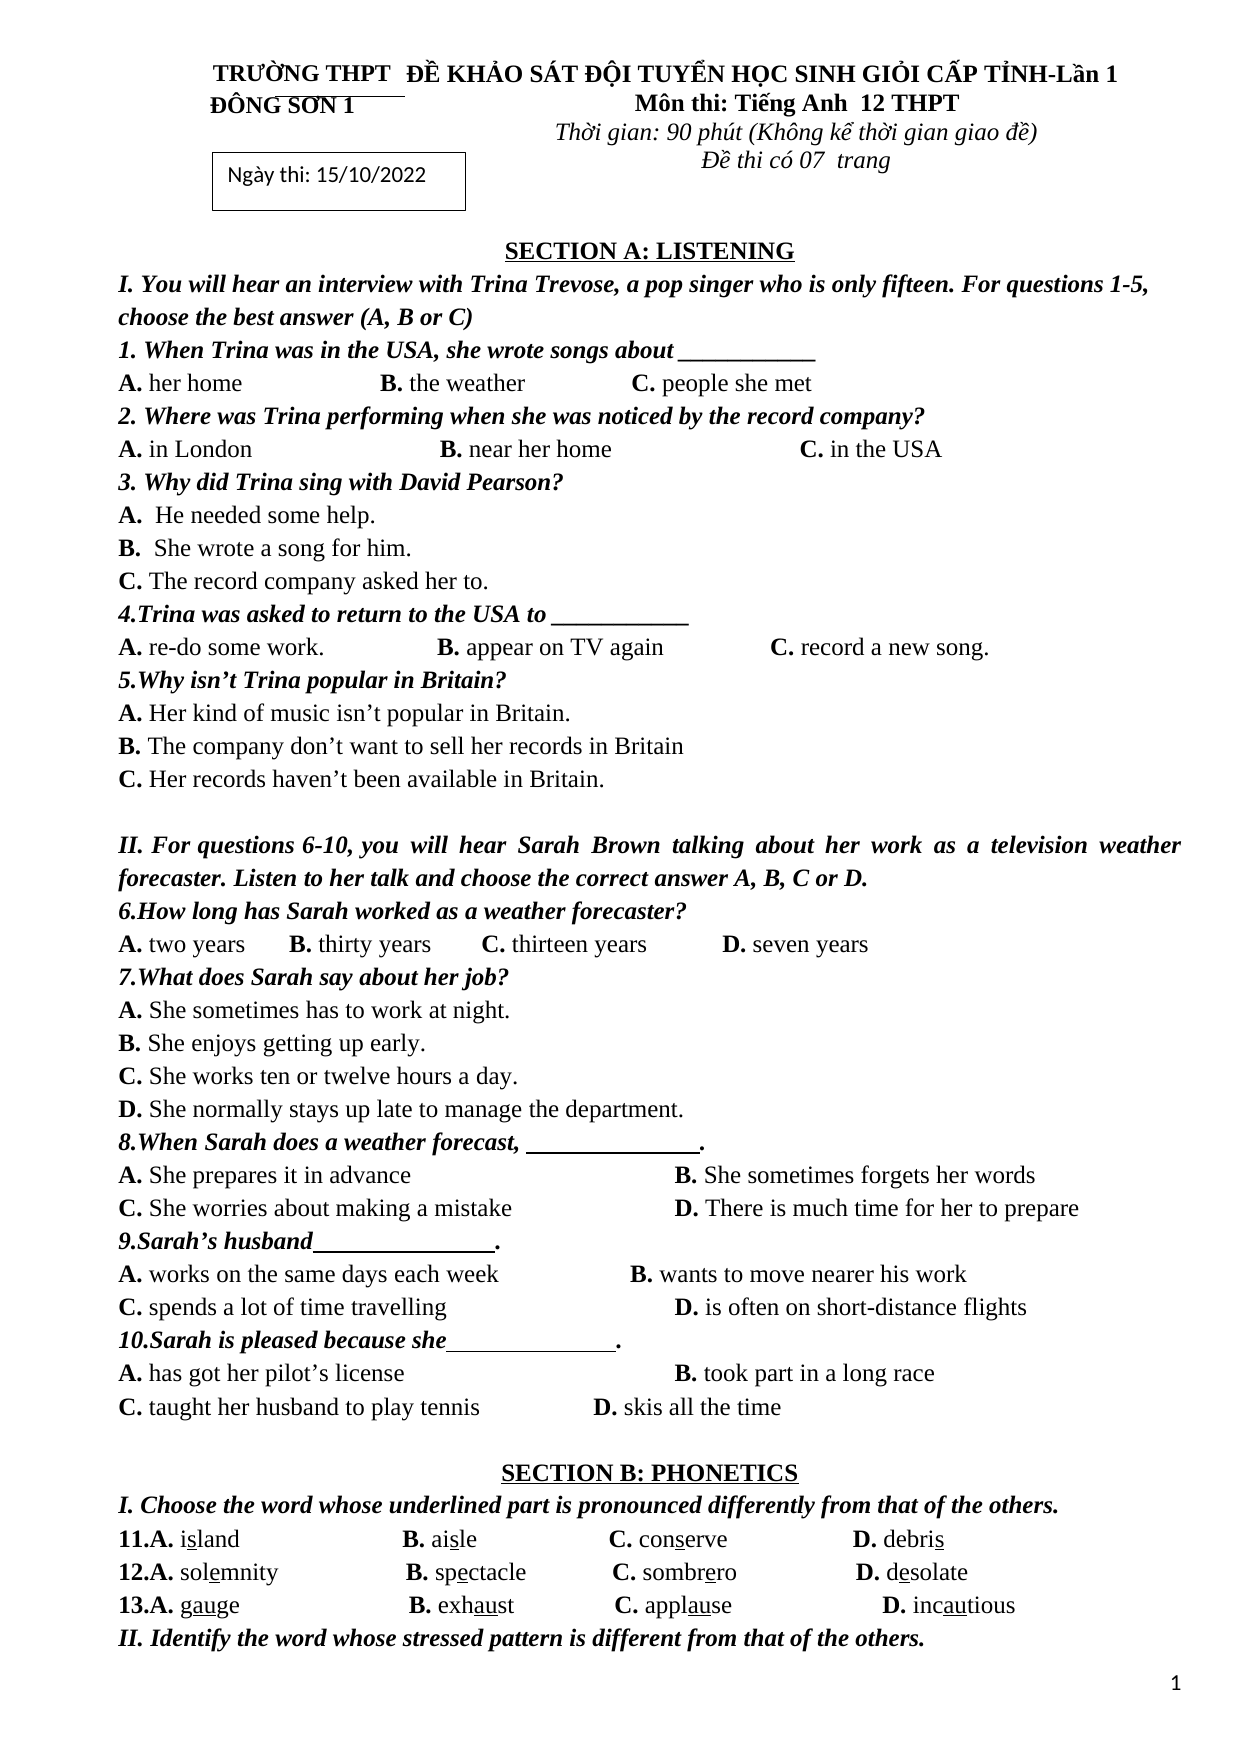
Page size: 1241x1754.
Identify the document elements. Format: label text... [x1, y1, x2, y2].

text A. Her kind of music isn’t popular in Britain. [118, 698, 1181, 727]
text II. For questions 6-10, you will hear Sarah Brown talking about her work as a television weather forecaster. Listen to her talk and choose the correct answer A, B, C or D. [118, 830, 1181, 892]
text D. She normally stays up late to manage the department. [118, 1094, 1181, 1123]
text A. She prepares it in advance B. She sometimes forgets her words [118, 1160, 1181, 1189]
text 5.Why isn’t Trina popular in Britain? [118, 665, 1181, 694]
text C. The record company asked her to. [118, 566, 1181, 595]
text C. taught her husband to play tennis D. skis all the time [118, 1392, 1181, 1420]
text 10.Sarah is pleased because she . [118, 1326, 1181, 1354]
text C. spends a lot of time travelling D. is often on short-distance flights [118, 1292, 1181, 1321]
text A. two years B. thirty years C. thirteen years D. seven years [118, 929, 1181, 958]
text 2. Where was Trina performing when she was noticed by the record company? [118, 401, 1181, 430]
text 12.A. solemnity B. spectacle C. sombrero D. desolate [118, 1557, 1181, 1585]
text I. Choose the word whose underlined part is pronounced differently from that of the others. [118, 1491, 1181, 1519]
text A. in London B. near her home C. in the USA [118, 434, 1181, 463]
text B. She wrote a song for him. [118, 533, 1181, 562]
text 13.A. gauge B. exhaust C. applause D. incautious [118, 1590, 1181, 1618]
text A. has got her pilot’s license B. took part in a long race [118, 1358, 1181, 1387]
text A. her home B. the weather C. people she met [118, 368, 1181, 397]
text II. Identify the word whose stressed pattern is different from that of the others. [118, 1623, 1181, 1651]
text B. The company don’t want to sell her records in Britain [118, 731, 1181, 760]
text 7.What does Sarah say about her job? [118, 962, 1181, 991]
text A. works on the same days each week B. wants to move nearer his work [118, 1259, 1181, 1288]
text 3. Why did Trina sing with David Pearson? [118, 467, 1181, 496]
text 6.How long has Sarah worked as a weather forecaster? [118, 896, 1181, 925]
text 1. When Trina was in the USA, she wrote songs about ___________ [118, 335, 1181, 364]
table_header ĐỀ KHẢO SÁT ĐỘI TUYỂN HỌC SINH GIỎI CẤP TỈNH-Lần 1 Môn thi: Tiếng Anh 12 THPT Thời gian: 90 phút (Không kể thời gian giao đề) Đề thi có 07 trang [428, 59, 1167, 203]
text SECTION A: LISTENING [118, 236, 1181, 264]
text 9.Sarah’s husband . [118, 1226, 1181, 1255]
text I. You will hear an interview with Trina Trevose, a pop singer who is only fifteen. For questions 1-5, choose the best answer (A, B or C) [118, 269, 1181, 331]
text C. Her records haven’t been available in Britain. [118, 764, 1181, 793]
table_header TRƯỜNG THPT ĐÔNG SƠN 1 [118, 59, 428, 203]
text SECTION B: PHONETICS [118, 1458, 1181, 1486]
text A. re-do some work. B. appear on TV again C. record a new song. [118, 632, 1181, 661]
text B. She enjoys getting up early. [118, 1028, 1181, 1057]
text C. She worries about making a mistake D. There is much time for her to prepare [118, 1193, 1181, 1222]
text 8.When Sarah does a weather forecast, . [118, 1127, 1181, 1156]
text 11.A. island B. aisle C. conserve D. debris [118, 1524, 1181, 1552]
text A. She sometimes has to work at night. [118, 995, 1181, 1024]
text A. He needed some help. [118, 500, 1181, 529]
text 4.Trina was asked to return to the USA to ___________ [118, 599, 1181, 628]
text C. She works ten or twelve hours a day. [118, 1061, 1181, 1090]
